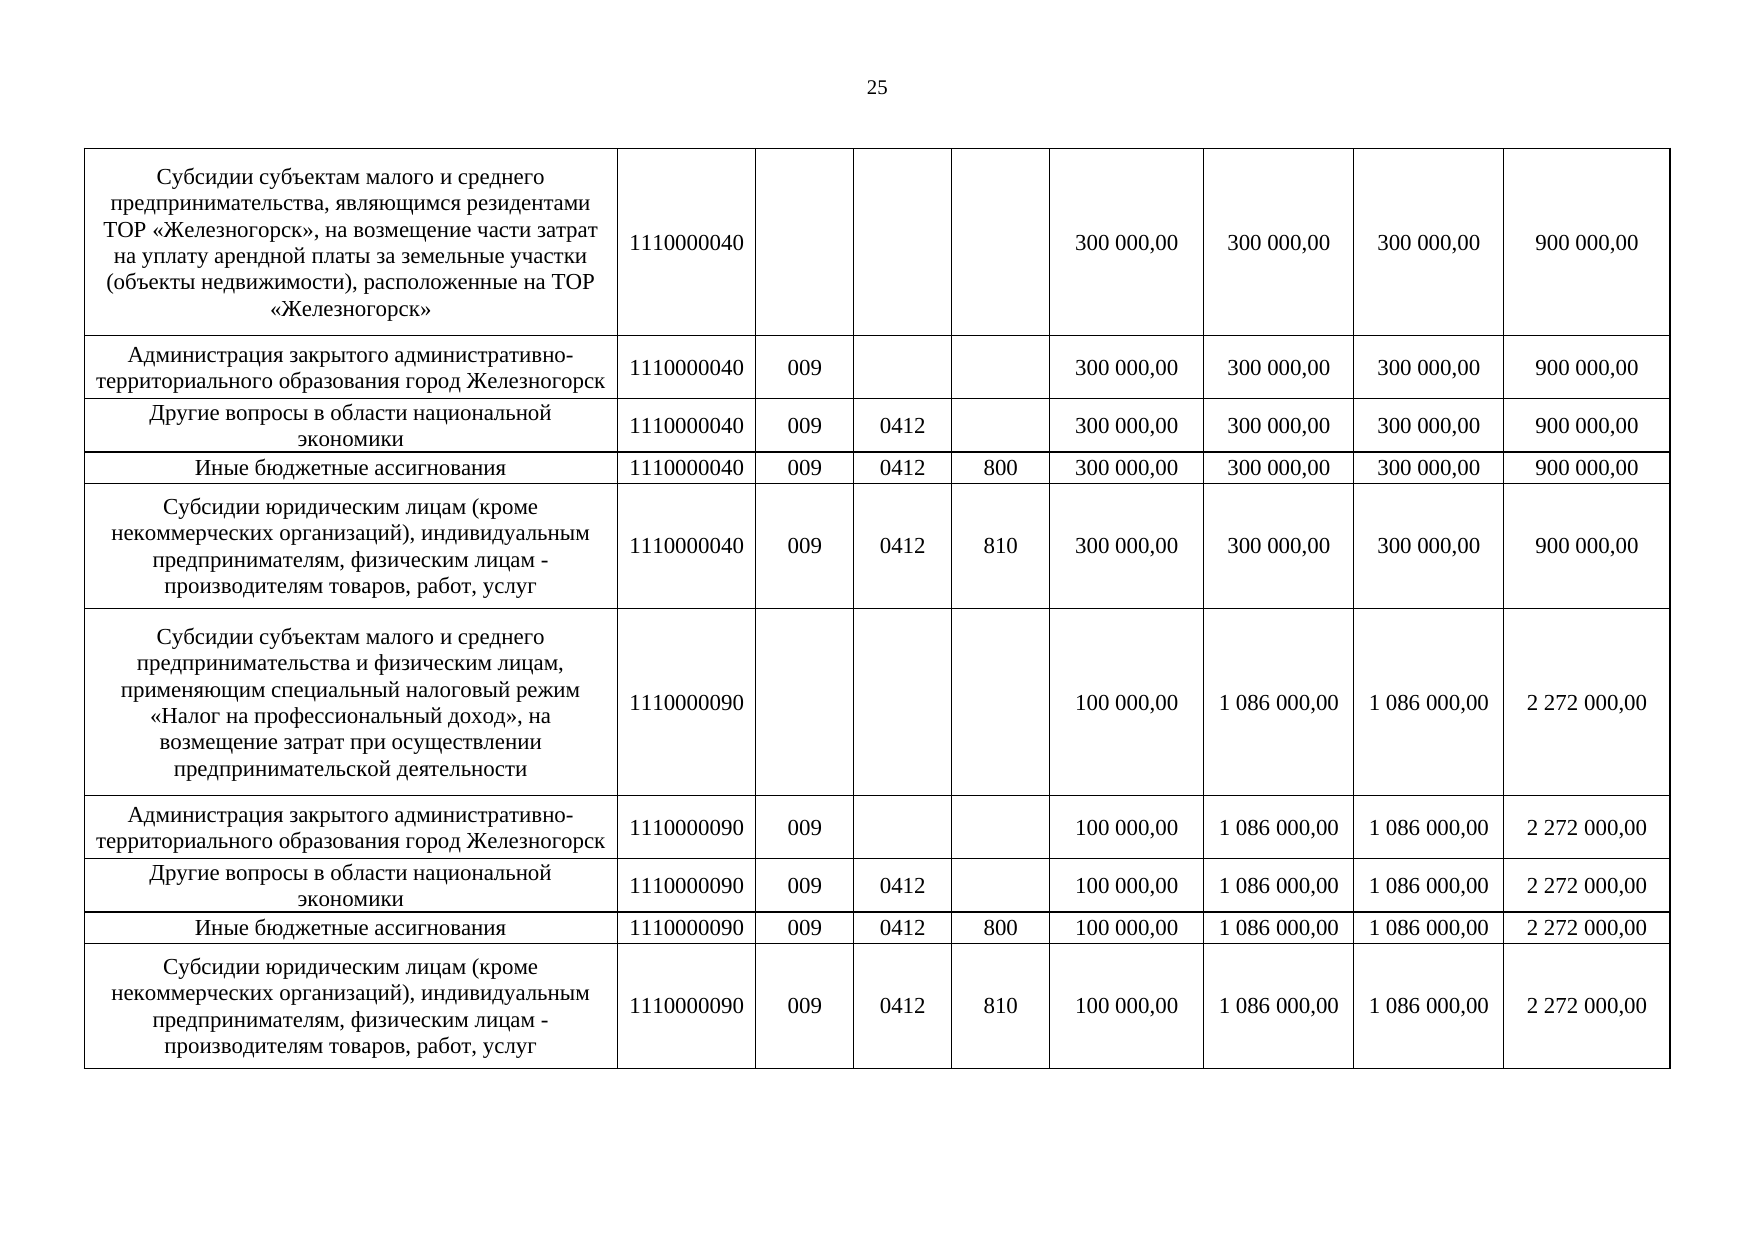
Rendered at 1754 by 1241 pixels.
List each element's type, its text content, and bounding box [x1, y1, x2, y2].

table_cell [854, 336, 951, 398]
table_cell 1 086 000,00 [1354, 609, 1503, 795]
table_cell 0412 [854, 484, 951, 608]
table_cell 1 086 000,00 [1204, 913, 1353, 943]
table_cell [952, 336, 1049, 398]
table_cell 009 [756, 453, 853, 483]
table_cell 300 000,00 [1354, 399, 1503, 451]
table_cell [952, 149, 1049, 335]
table_cell 810 [952, 944, 1049, 1068]
table_cell 900 000,00 [1504, 149, 1669, 335]
table_cell 300 000,00 [1204, 399, 1353, 451]
table_cell 300 000,00 [1354, 484, 1503, 608]
table_cell 2 272 000,00 [1504, 609, 1669, 795]
table_cell 1110000040 [618, 336, 755, 398]
table_cell Администрация закрытого административно-территориального образования город Железногорск [85, 336, 617, 398]
table_cell Администрация закрытого административно-территориального образования город Железногорск [85, 796, 617, 858]
table_cell 1 086 000,00 [1354, 944, 1503, 1068]
table_cell 1 086 000,00 [1204, 944, 1353, 1068]
table_cell 009 [756, 944, 853, 1068]
table_cell Субсидии юридическим лицам (кроме некоммерческих организаций), индивидуальным предпринимателям, физическим лицам - производителям товаров, работ, услуг [85, 944, 617, 1068]
table_cell 300 000,00 [1354, 453, 1503, 483]
table_cell Иные бюджетные ассигнования [85, 913, 617, 943]
table_cell 1110000040 [618, 149, 755, 335]
table_cell 300 000,00 [1050, 149, 1203, 335]
table_cell 300 000,00 [1204, 149, 1353, 335]
table_cell 300 000,00 [1204, 453, 1353, 483]
table_cell 0412 [854, 399, 951, 451]
table_cell 1110000090 [618, 796, 755, 858]
table_cell 1110000090 [618, 609, 755, 795]
table_cell 1110000090 [618, 859, 755, 911]
table_cell 2 272 000,00 [1504, 944, 1669, 1068]
table_cell 1110000040 [618, 453, 755, 483]
table_cell 100 000,00 [1050, 913, 1203, 943]
table_cell 009 [756, 336, 853, 398]
table_cell Субсидии субъектам малого и среднего предпринимательства и физическим лицам, применяющим специальный налоговый режим «Налог на профессиональный доход», на возмещение затрат при осуществлении предпринимательской деятельности [85, 609, 617, 795]
table_cell Субсидии субъектам малого и среднего предпринимательства, являющимся резидентами ТОР «Железногорск», на возмещение части затрат на уплату арендной платы за земельные участки (объекты недвижимости), расположенные на ТОР «Железногорск» [85, 149, 617, 335]
table_cell 300 000,00 [1050, 336, 1203, 398]
table_cell 300 000,00 [1354, 336, 1503, 398]
table_cell [854, 796, 951, 858]
table_cell [854, 609, 951, 795]
table_cell 0412 [854, 453, 951, 483]
table_cell 300 000,00 [1204, 484, 1353, 608]
table_cell Иные бюджетные ассигнования [85, 453, 617, 483]
table_cell [952, 399, 1049, 451]
table_cell 100 000,00 [1050, 609, 1203, 795]
table_cell 1110000040 [618, 399, 755, 451]
table_cell 1 086 000,00 [1204, 796, 1353, 858]
table_cell [756, 609, 853, 795]
table_cell Субсидии юридическим лицам (кроме некоммерческих организаций), индивидуальным предпринимателям, физическим лицам - производителям товаров, работ, услуг [85, 484, 617, 608]
table_cell 1 086 000,00 [1354, 913, 1503, 943]
table_cell 0412 [854, 944, 951, 1068]
table_cell 810 [952, 484, 1049, 608]
table_cell 300 000,00 [1354, 149, 1503, 335]
table_cell [854, 149, 951, 335]
table_cell 300 000,00 [1204, 336, 1353, 398]
table_cell Другие вопросы в области национальной экономики [85, 859, 617, 911]
table_cell 009 [756, 399, 853, 451]
table_cell 1 086 000,00 [1204, 859, 1353, 911]
table_cell 800 [952, 453, 1049, 483]
table_cell 900 000,00 [1504, 336, 1669, 398]
table_cell 2 272 000,00 [1504, 859, 1669, 911]
table_cell 900 000,00 [1504, 399, 1669, 451]
table_cell 900 000,00 [1504, 484, 1669, 608]
table_cell [756, 149, 853, 335]
table_cell 2 272 000,00 [1504, 913, 1669, 943]
table_cell 1110000040 [618, 484, 755, 608]
table_cell [952, 609, 1049, 795]
table_cell 0412 [854, 859, 951, 911]
table_cell Другие вопросы в области национальной экономики [85, 399, 617, 451]
table_cell 100 000,00 [1050, 944, 1203, 1068]
table_cell 300 000,00 [1050, 453, 1203, 483]
table_cell 800 [952, 913, 1049, 943]
table_cell 009 [756, 796, 853, 858]
table_cell [952, 796, 1049, 858]
table_cell 1 086 000,00 [1354, 859, 1503, 911]
table_cell 1 086 000,00 [1354, 796, 1503, 858]
table_cell 300 000,00 [1050, 484, 1203, 608]
table_cell 900 000,00 [1504, 453, 1669, 483]
table_cell 009 [756, 859, 853, 911]
table_cell 100 000,00 [1050, 859, 1203, 911]
table_cell 100 000,00 [1050, 796, 1203, 858]
table_cell [952, 859, 1049, 911]
table_cell 1110000090 [618, 913, 755, 943]
table_cell 300 000,00 [1050, 399, 1203, 451]
table_cell 0412 [854, 913, 951, 943]
table_cell 009 [756, 913, 853, 943]
table_cell 009 [756, 484, 853, 608]
table_cell 1110000090 [618, 944, 755, 1068]
table_cell 2 272 000,00 [1504, 796, 1669, 858]
table_cell 1 086 000,00 [1204, 609, 1353, 795]
